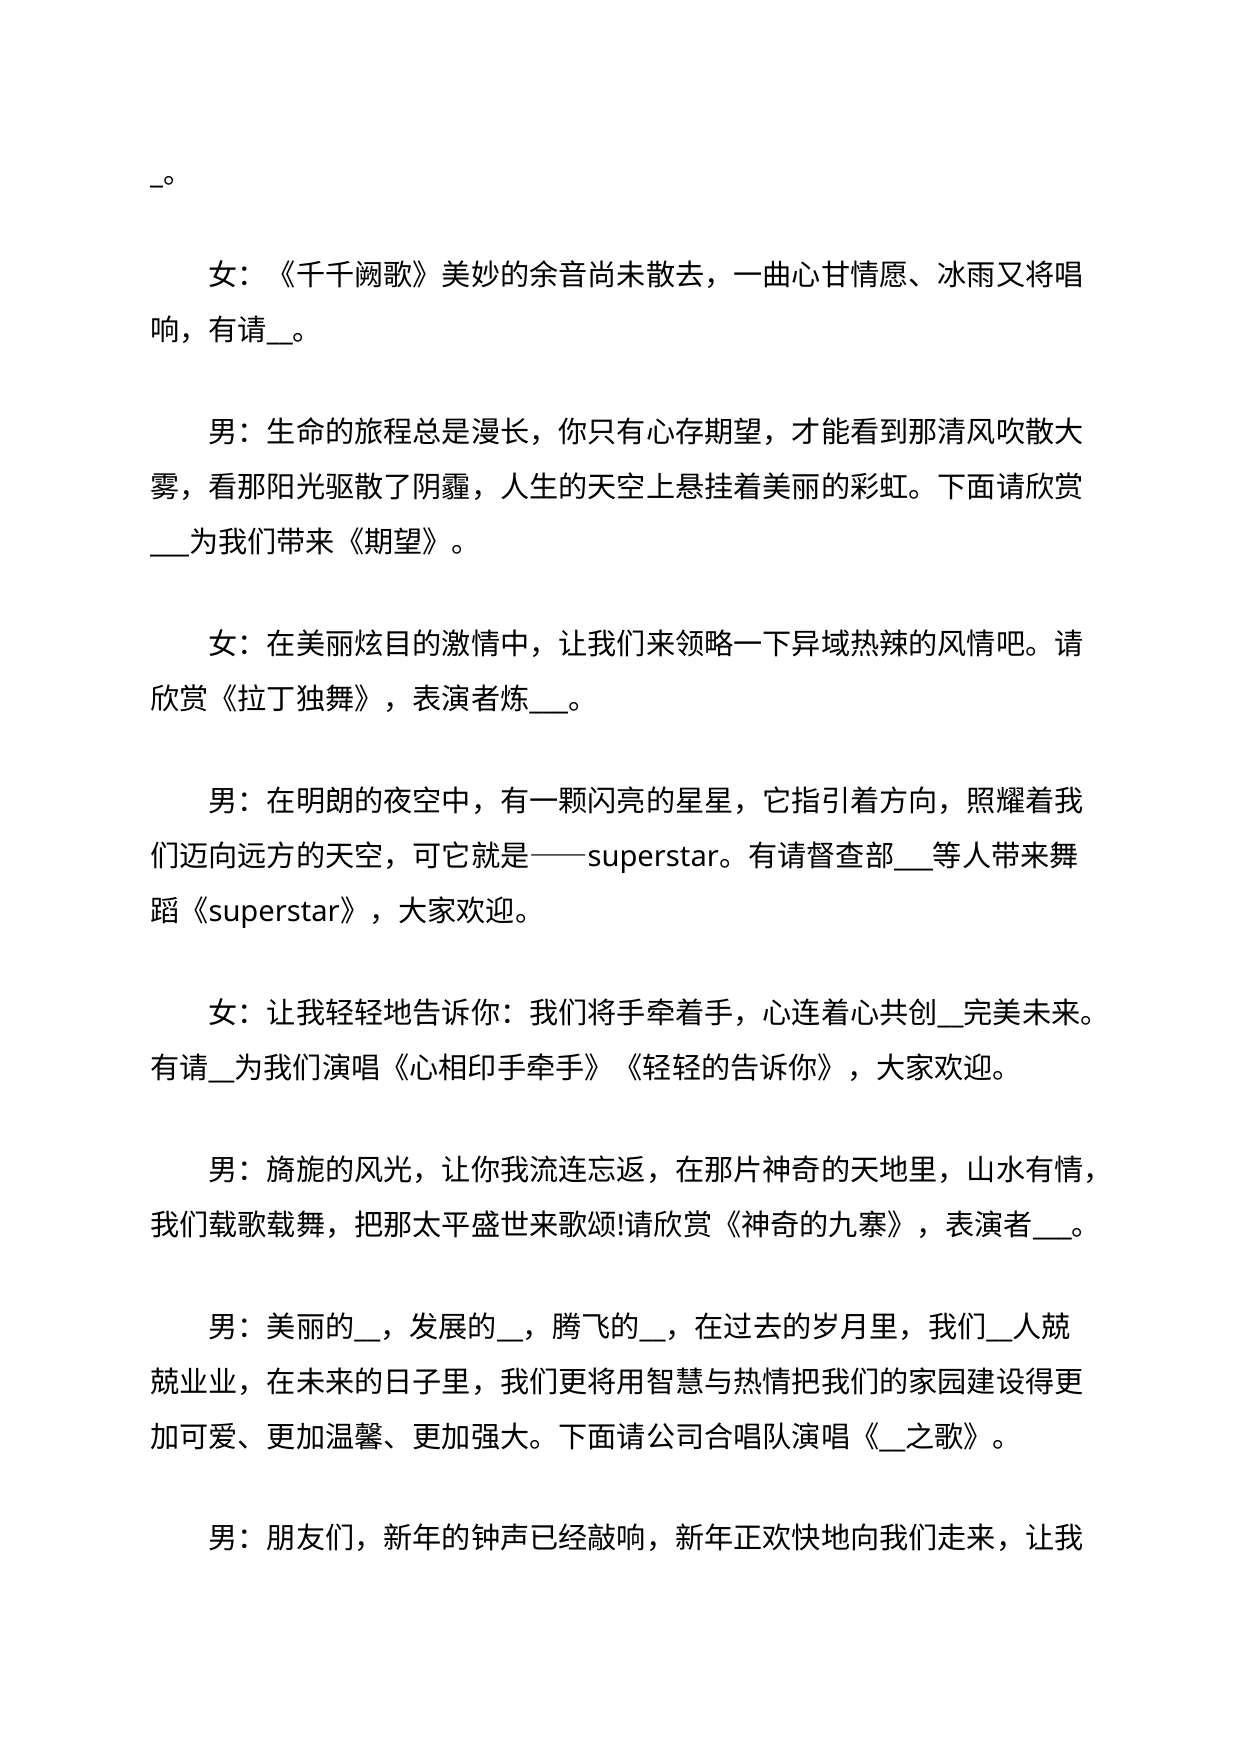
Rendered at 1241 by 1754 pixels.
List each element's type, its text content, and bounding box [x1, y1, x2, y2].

text 女：让我轻轻地告诉你：我们将手牵着手，心连着心共创__完美未来。有请__为我们演唱《心相印手牵手》《轻轻的告诉你》，大家欢迎。 [150, 989, 1090, 1087]
text 男：生命的旅程总是漫长，你只有心存期望，才能看到那清风吹散大雾，看那阳光驱散了阴霾，人生的天空上悬挂着美丽的彩虹。下面请欣赏___为我们带来《期望》。 [150, 409, 1090, 561]
text 女：在美丽炫目的激情中，让我们来领略一下异域热辣的风情吧。请欣赏《拉丁独舞》，表演者炼___。 [150, 621, 1090, 718]
text 男：在明朗的夜空中，有一颗闪亮的星星，它指引着方向，照耀着我们迈向远方的天空，可它就是——superstar。有请督查部___等人带来舞蹈《superstar》，大家欢迎。 [150, 777, 1090, 930]
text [150, 150, 1090, 192]
text 男：旖旎的风光，让你我流连忘返，在那片神奇的天地里，山水有情，我们载歌载舞，把那太平盛世来歌颂!请欣赏《神奇的九寨》，表演者___。 [150, 1146, 1090, 1244]
text 男：美丽的__，发展的__，腾飞的__，在过去的岁月里，我们__人兢兢业业，在未来的日子里，我们更将用智慧与热情把我们的家园建设得更加可爱、更加温馨、更加强大。下面请公司合唱队演唱《__之歌》。 [150, 1303, 1090, 1456]
text 女：《千千阙歌》美妙的余音尚未散去，一曲心甘情愿、冰雨又将唱响，有请__。 [150, 252, 1090, 349]
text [150, 1515, 1090, 1557]
